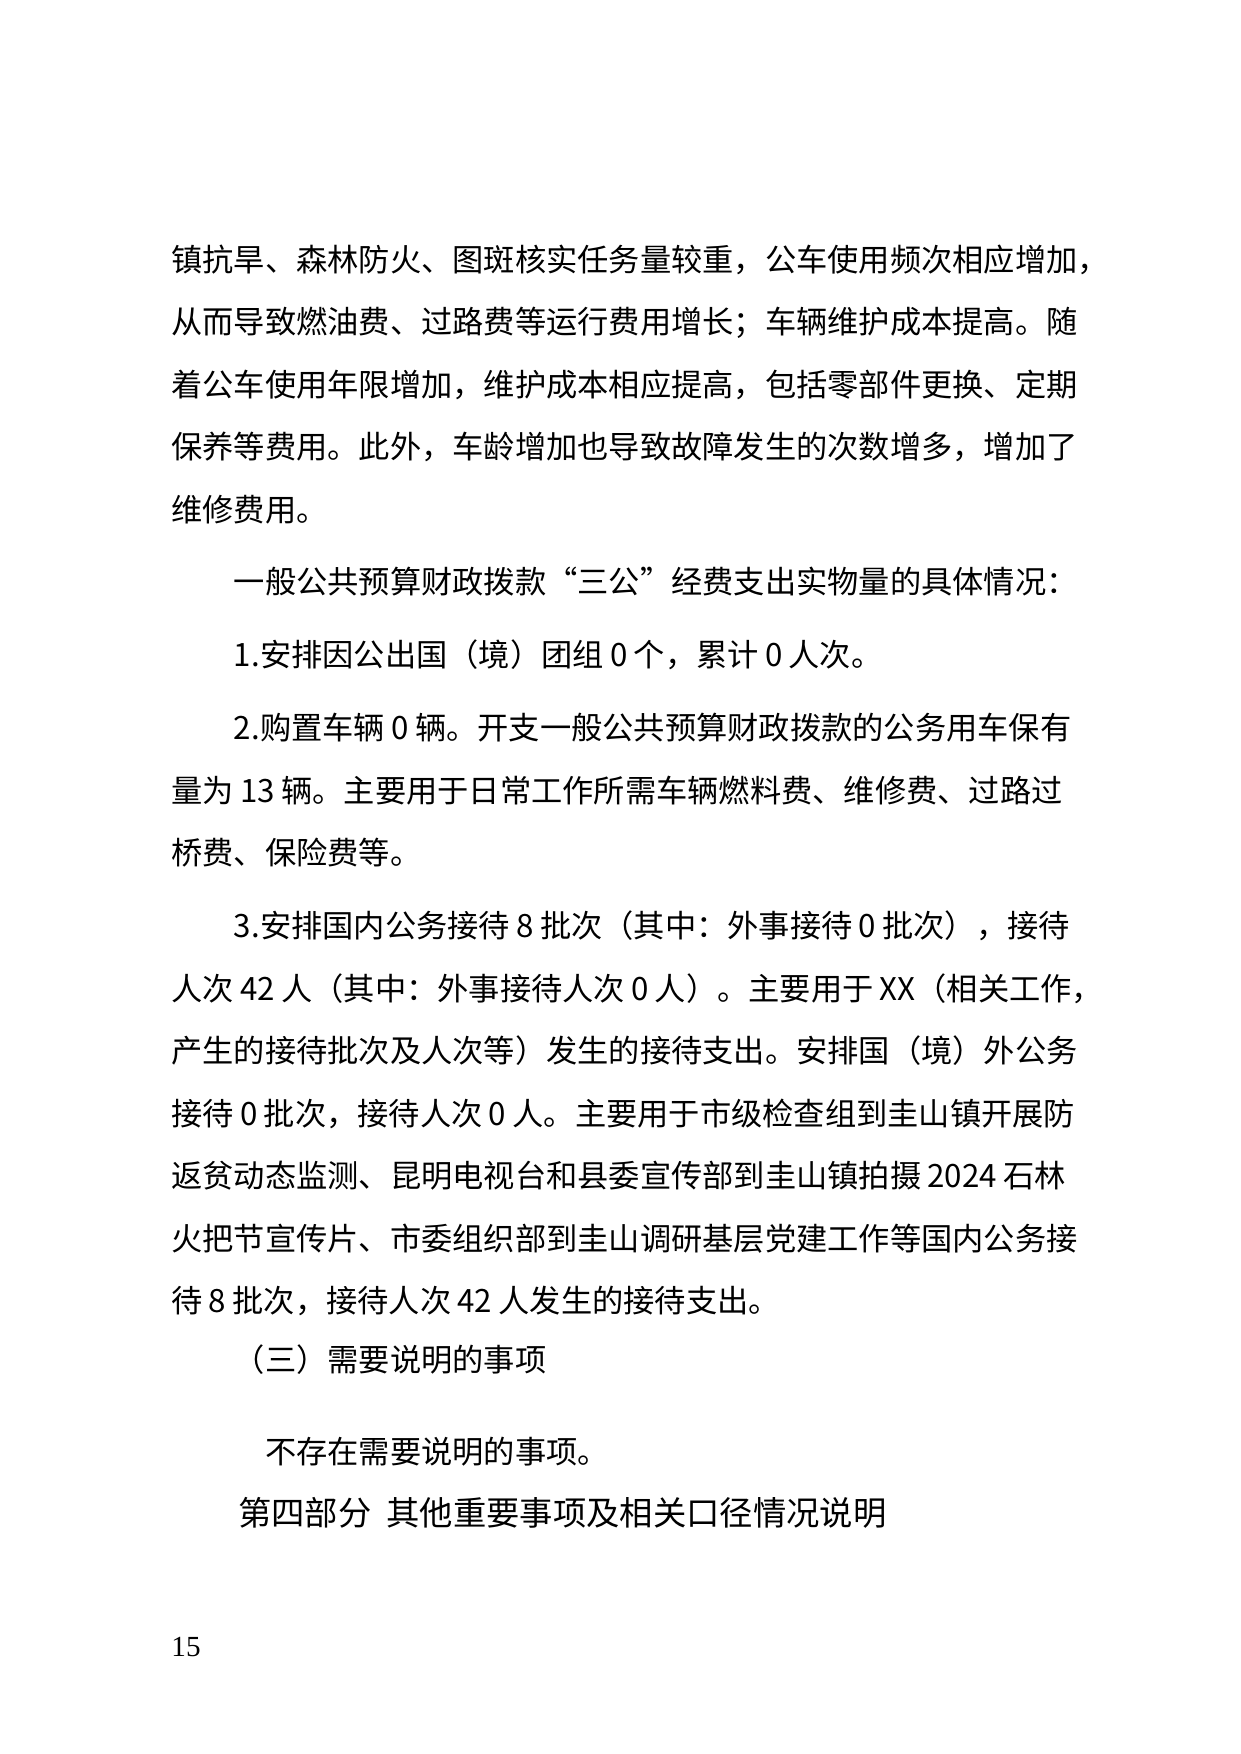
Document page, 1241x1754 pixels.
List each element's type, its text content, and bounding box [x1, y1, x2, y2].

text 第四部分 其他重要事项及相关口径情况说明 [171, 1487, 1092, 1535]
text 3.安排国内公务接待8批次（其中：外事接待0批次），接待人次42人（其中：外事接待人次0人）。主要用于XX（相关工作，产生的接待批次及人次等）发生的接待支出。安排国（境）外公务接待0批次，接待人次0人。主要用于市级检查组到圭山镇开展防返贫动态监测、昆明电视台和县委宣传部到圭山镇拍摄2024石林火把节宣传片、市委组织部到圭山调研基层党建工作等国内公务接待8批次，接待人次42人发生的接待支出。 [171, 888, 1092, 1325]
text 一般公共预算财政拨款“三公”经费支出实物量的具体情况： [171, 544, 1092, 606]
text 不存在需要说明的事项。 [171, 1414, 1092, 1476]
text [171, 221, 1092, 533]
text 1.安排因公出国（境）团组0个，累计0人次。 [171, 617, 1092, 679]
text 2.购置车辆0辆。开支一般公共预算财政拨款的公务用车保有量为13辆。主要用于日常工作所需车辆燃料费、维修费、过路过桥费、保险费等。 [171, 690, 1092, 877]
text （三）需要说明的事项 [171, 1336, 1092, 1381]
